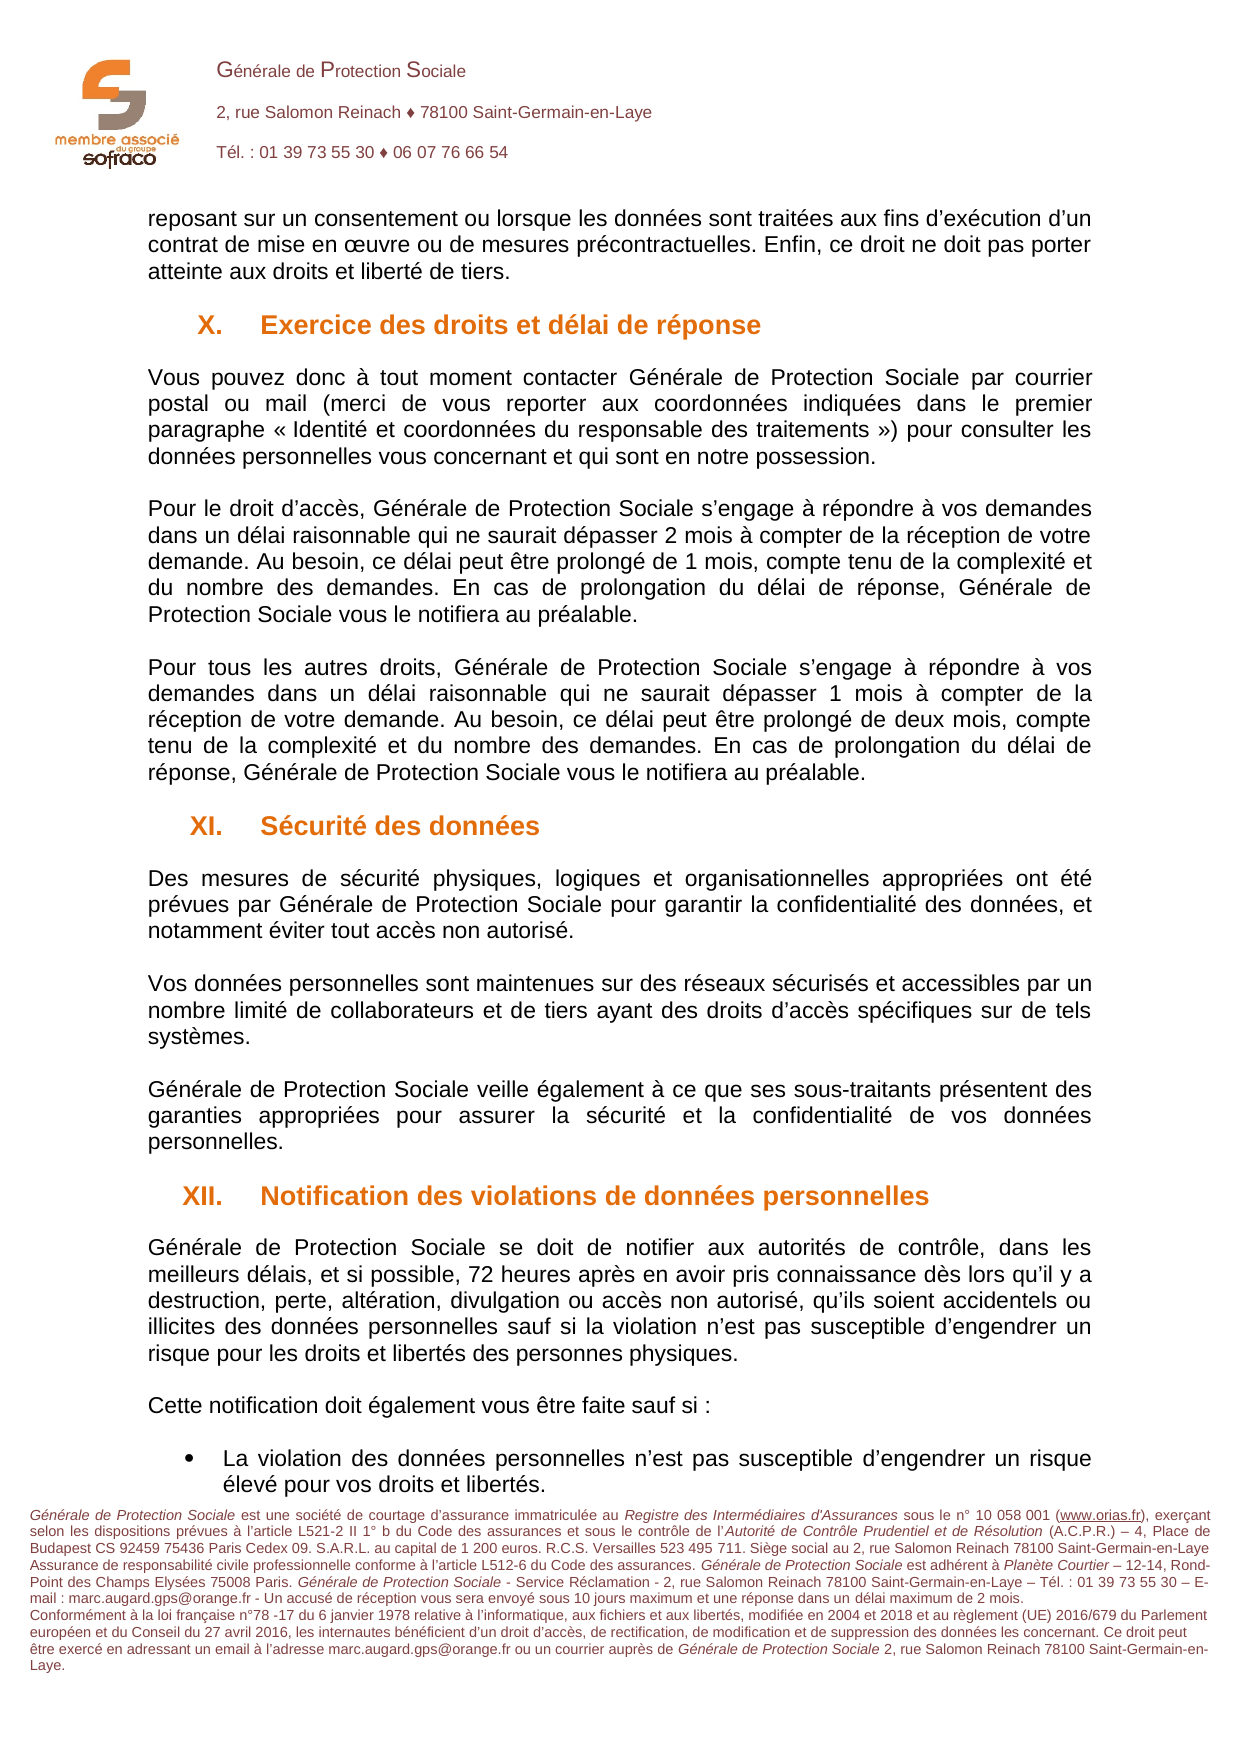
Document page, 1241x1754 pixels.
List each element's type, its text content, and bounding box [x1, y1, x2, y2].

text Vos données personnelles sont maintenues sur des réseaux sécurisés et accessibles par un nombre limité de collaborateurs et de tiers ayant des droits d’accès spécifiques sur de tels systèmes. [148, 970, 1093, 1049]
list Sécurité des données [223, 810, 1093, 841]
text Pour tous les autres droits, Générale de Protection Sociale s’engage à répondre à vos demandes dans un délai raisonnable qui ne saurait dépasser 1 mois à compter de la réception de votre demande. Au besoin, ce délai peut être prolongé de deux mois, compte tenu de la complexité et du nombre des demandes. En cas de prolongation du délai de réponse, Générale de Protection Sociale vous le notifiera au préalable. [148, 653, 1093, 785]
text Vous pouvez donc à tout moment contacter Générale de Protection Sociale par courrier postal ou mail (merci de vous reporter aux coordonnées indiquées dans le premier paragraphe « Identité et coordonnées du responsable des traitements ») pour consulter les données personnelles vous concernant et qui sont en notre possession. [148, 363, 1093, 390]
list La violation des données personnelles n’est pas susceptible d’engendrer un risque élevé pour vos droits et libertés. [185, 1445, 1093, 1498]
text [148, 205, 1093, 284]
text Générale de Protection Sociale veille également à ce que ses sous-traitants présentent des garanties appropriées pour assurer la sécurité et la confidentialité de vos données personnelles. [148, 1076, 1093, 1155]
text Des mesures de sécurité physiques, logiques et organisationnelles appropriées ont été prévues par Générale de Protection Sociale pour garantir la confidentialité des données, et notamment éviter tout accès non autorisé. [148, 865, 1093, 944]
text Vous pouvez donc à tout moment contacter Générale de Protection Sociale par courrier postal ou mail (merci de vous reporter aux coordonnées indiquées dans le premier paragraphe « Identité et coordonnées du responsable des traitements ») pour consulter les données personnelles vous concernant et qui sont en notre possession. [148, 416, 1093, 469]
text Cette notification doit également vous être faite sauf si : [148, 1392, 1093, 1419]
list Exercice des droits et délai de réponse [223, 309, 1093, 340]
text Générale de Protection Sociale se doit de notifier aux autorités de contrôle, dans les meilleurs délais, et si possible, 72 heures après en avoir pris connaissance dès lors qu’il y a destruction, perte, altération, divulgation ou accès non autorisé, qu’ils soient accidentels ou illicites des données personnelles sauf si la violation n’est pas susceptible d’engendrer un risque pour les droits et libertés des personnes physiques. [148, 1234, 1093, 1366]
text Pour le droit d’accès, Générale de Protection Sociale s’engage à répondre à vos demandes dans un délai raisonnable qui ne saurait dépasser 2 mois à compter de la réception de votre demande. Au besoin, ce délai peut être prolongé de 1 mois, compte tenu de la complexité et du nombre des demandes. En cas de prolongation du délai de réponse, Générale de Protection Sociale vous le notifiera au préalable. [148, 495, 1093, 627]
list Notification des violations de données personnelles [223, 1180, 1093, 1211]
